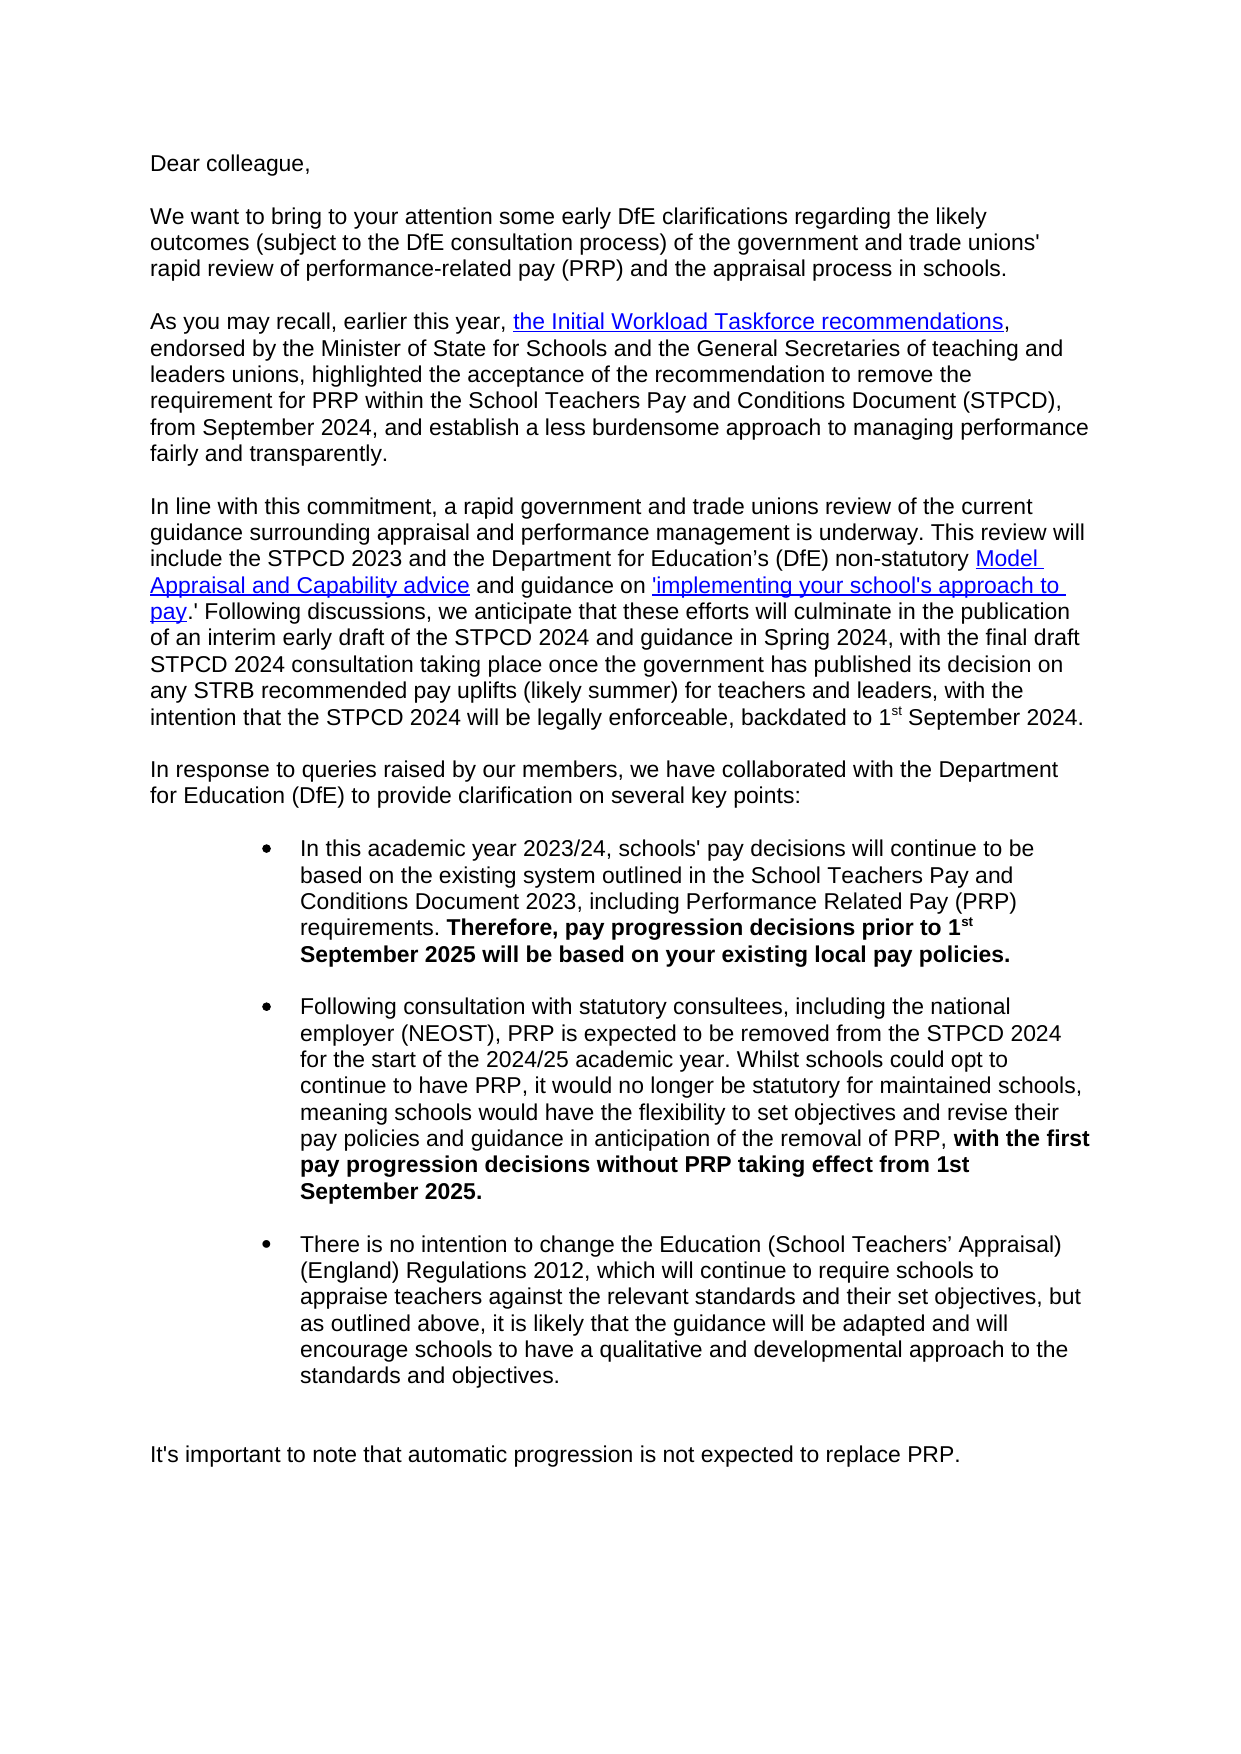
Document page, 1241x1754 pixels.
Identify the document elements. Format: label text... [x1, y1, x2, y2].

list There is no intention to change the Education (School Teachers’ Appraisal) (England) Regulations 2012, which will continue to require schools to appraise teachers against the relevant standards and their set objectives, but as outlined above, it is likely that the guidance will be adapted and will encourage schools to have a qualitative and developmental approach to the standards and objectives. [262, 1231, 1090, 1389]
list Following consultation with statutory consultees, including the national employer (NEOST), PRP is expected to be removed from the STPCD 2024 for the start of the 2024/25 academic year. Whilst schools could opt to continue to have PRP, it would no longer be statutory for maintained schools, meaning schools would have the flexibility to set objectives and revise their pay policies and guidance in anticipation of the removal of PRP, with the first pay progression decisions without PRP taking effect from 1st September 2025. [262, 993, 1090, 1204]
text It's important to note that automatic progression is not expected to replace PRP. [150, 1441, 1090, 1468]
text In response to queries raised by our members, we have collaborated with the Department for Education (DfE) to provide clarification on several key points: [150, 756, 1090, 809]
text Dear colleague, [150, 150, 1090, 176]
text In line with this commitment, a rapid government and trade unions review of the current guidance surrounding appraisal and performance management is underway. This review will include the STPCD 2023 and the Department for Education’s (DfE) non-statutory Model Appraisal and Capability advice and guidance on 'implementing your school's approach to pay.' Following discussions, we anticipate that these efforts will culminate in the publication of an interim early draft of the STPCD 2024 and guidance in Spring 2024, with the final draft STPCD 2024 consultation taking place once the government has published its decision on any STRB recommended pay uplifts (likely summer) for teachers and leaders, with the intention that the STPCD 2024 will be legally enforceable, backdated to 1st September 2024. [150, 493, 1090, 730]
text We want to bring to your attention some early DfE clarifications regarding the likely outcomes (subject to the DfE consultation process) of the government and trade unions' rapid review of performance-related pay (PRP) and the appraisal process in schools. [150, 203, 1090, 282]
list In this academic year 2023/24, schools' pay decisions will continue to be based on the existing system outlined in the School Teachers Pay and Conditions Document 2023, including Performance Related Pay (PRP) requirements. Therefore, pay progression decisions prior to 1st September 2025 will be based on your existing local pay policies. [262, 835, 1090, 967]
text As you may recall, earlier this year, the Initial Workload Taskforce recommendations, endorsed by the Minister of State for Schools and the General Secretaries of teaching and leaders unions, highlighted the acceptance of the recommendation to remove the requirement for PRP within the School Teachers Pay and Conditions Document (STPCD), from September 2024, and establish a less burdensome approach to managing performance fairly and transparently. [150, 308, 1090, 466]
